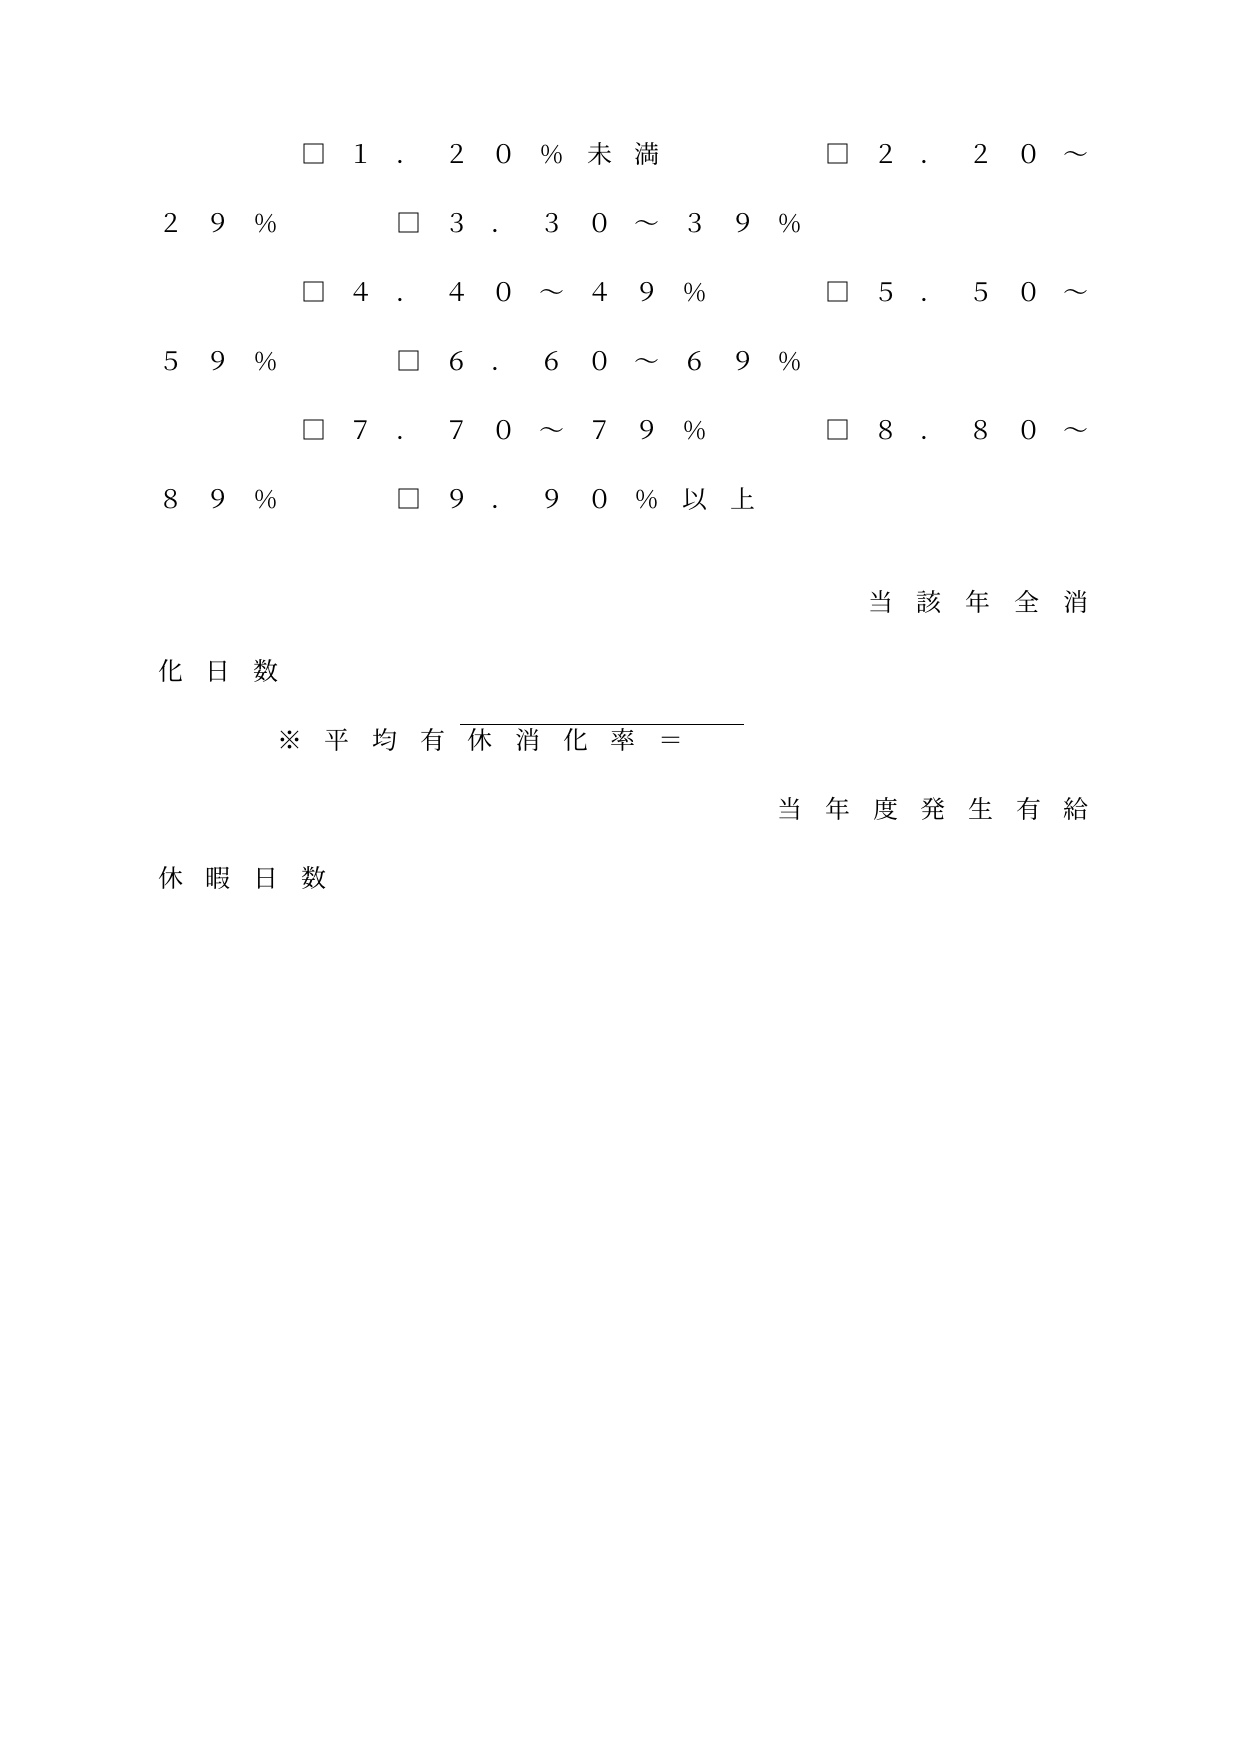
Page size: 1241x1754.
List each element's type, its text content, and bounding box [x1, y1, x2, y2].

text ※平均有休消化率＝ [158, 704, 1112, 773]
text □１．２０％未満 □２．２０～２９％ □３．３０～３９％ [158, 118, 1112, 256]
text 当年度発生有給休暇日数 [158, 773, 1112, 911]
text □４．４０～４９％ □５．５０～５９％ □６．６０～６９％ [158, 256, 1112, 394]
text 当該年全消化日数 [158, 567, 1112, 704]
text □７．７０～７９％ □８．８０～８９％ □９．９０％以上 [158, 394, 1112, 532]
